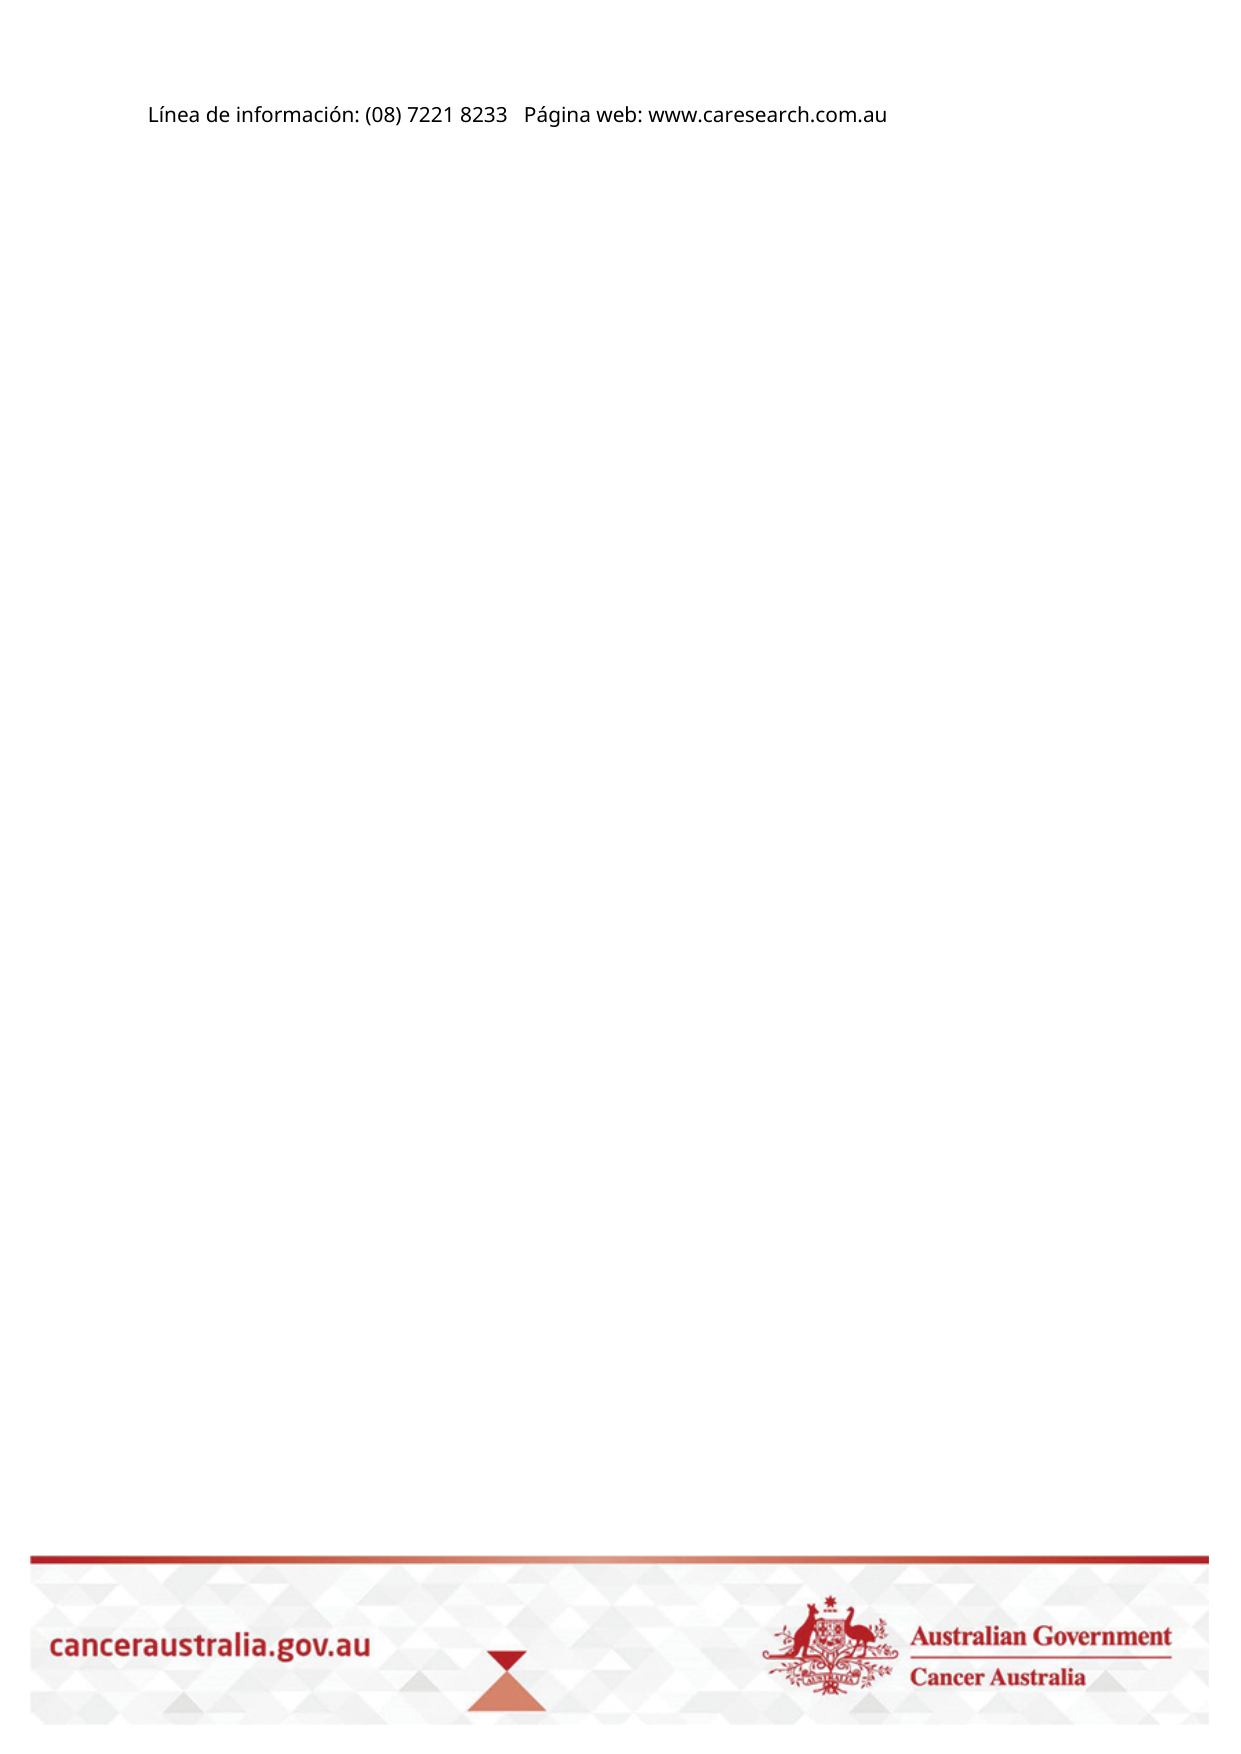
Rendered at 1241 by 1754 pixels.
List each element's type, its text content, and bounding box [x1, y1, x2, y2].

picture [29, 1555, 1209, 1725]
text Línea de información: (08) 7221 8233 Página web: www.caresearch.com.au [148, 100, 1092, 128]
